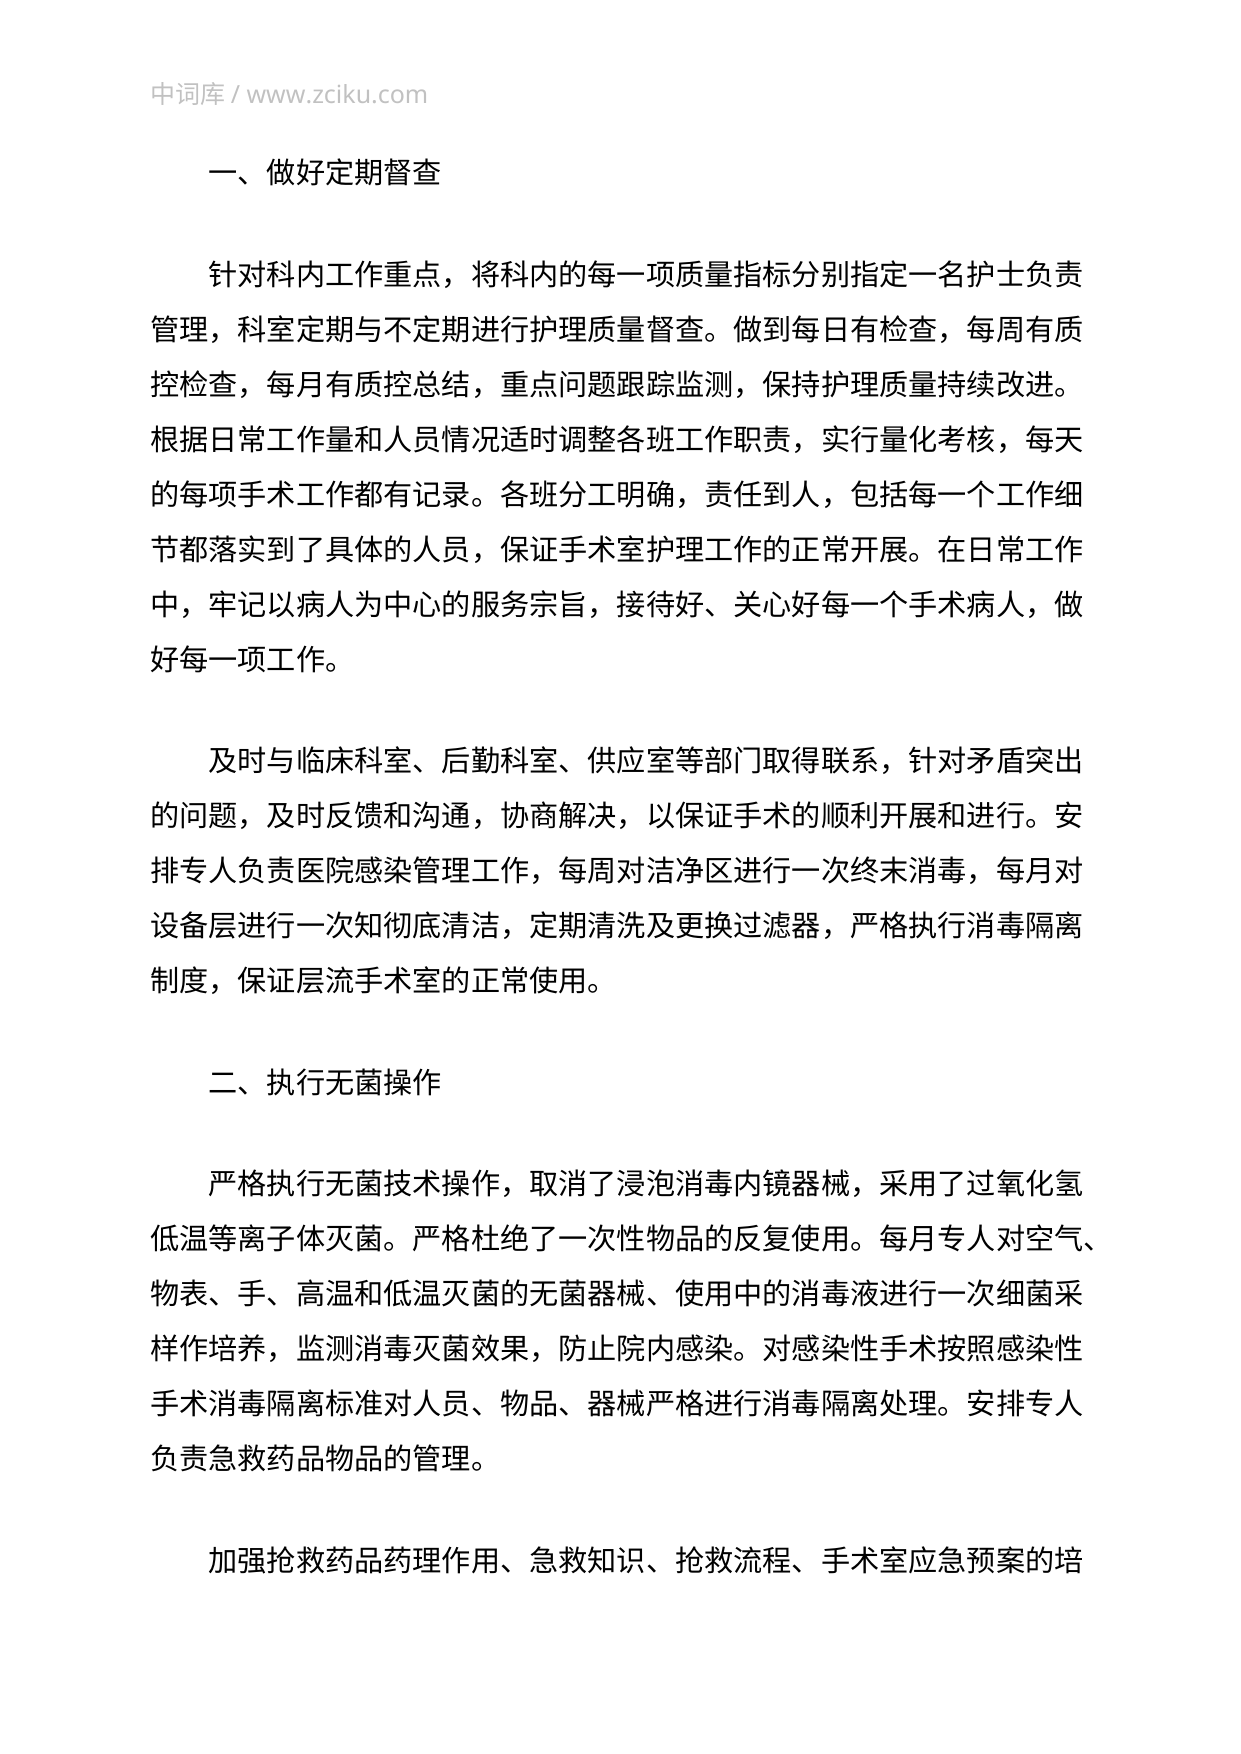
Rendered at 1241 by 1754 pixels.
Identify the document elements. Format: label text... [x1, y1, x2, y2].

text 针对科内工作重点，将科内的每一项质量指标分别指定一名护士负责管理，科室定期与不定期进行护理质量督查。做到每日有检查，每周有质控检查，每月有质控总结，重点问题跟踪监测，保持护理质量持续改进。根据日常工作量和人员情况适时调整各班工作职责，实行量化考核，每天的每项手术工作都有记录。各班分工明确，责任到人，包括每一个工作细节都落实到了具体的人员，保证手术室护理工作的正常开展。在日常工作中，牢记以病人为中心的服务宗旨，接待好、关心好每一个手术病人，做好每一项工作。 [150, 252, 1090, 678]
text 一、做好定期督查 [150, 150, 1090, 192]
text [150, 1537, 1090, 1579]
text 二、执行无菌操作 [150, 1059, 1090, 1101]
text 及时与临床科室、后勤科室、供应室等部门取得联系，针对矛盾突出的问题，及时反馈和沟通，协商解决，以保证手术的顺利开展和进行。安排专人负责医院感染管理工作，每周对洁净区进行一次终末消毒，每月对设备层进行一次知彻底清洁，定期清洗及更换过滤器，严格执行消毒隔离制度，保证层流手术室的正常使用。 [150, 738, 1090, 1000]
text 严格执行无菌技术操作，取消了浸泡消毒内镜器械，采用了过氧化氢低温等离子体灭菌。严格杜绝了一次性物品的反复使用。每月专人对空气、物表、手、高温和低温灭菌的无菌器械、使用中的消毒液进行一次细菌采样作培养，监测消毒灭菌效果，防止院内感染。对感染性手术按照感染性手术消毒隔离标准对人员、物品、器械严格进行消毒隔离处理。安排专人负责急救药品物品的管理。 [150, 1161, 1090, 1478]
